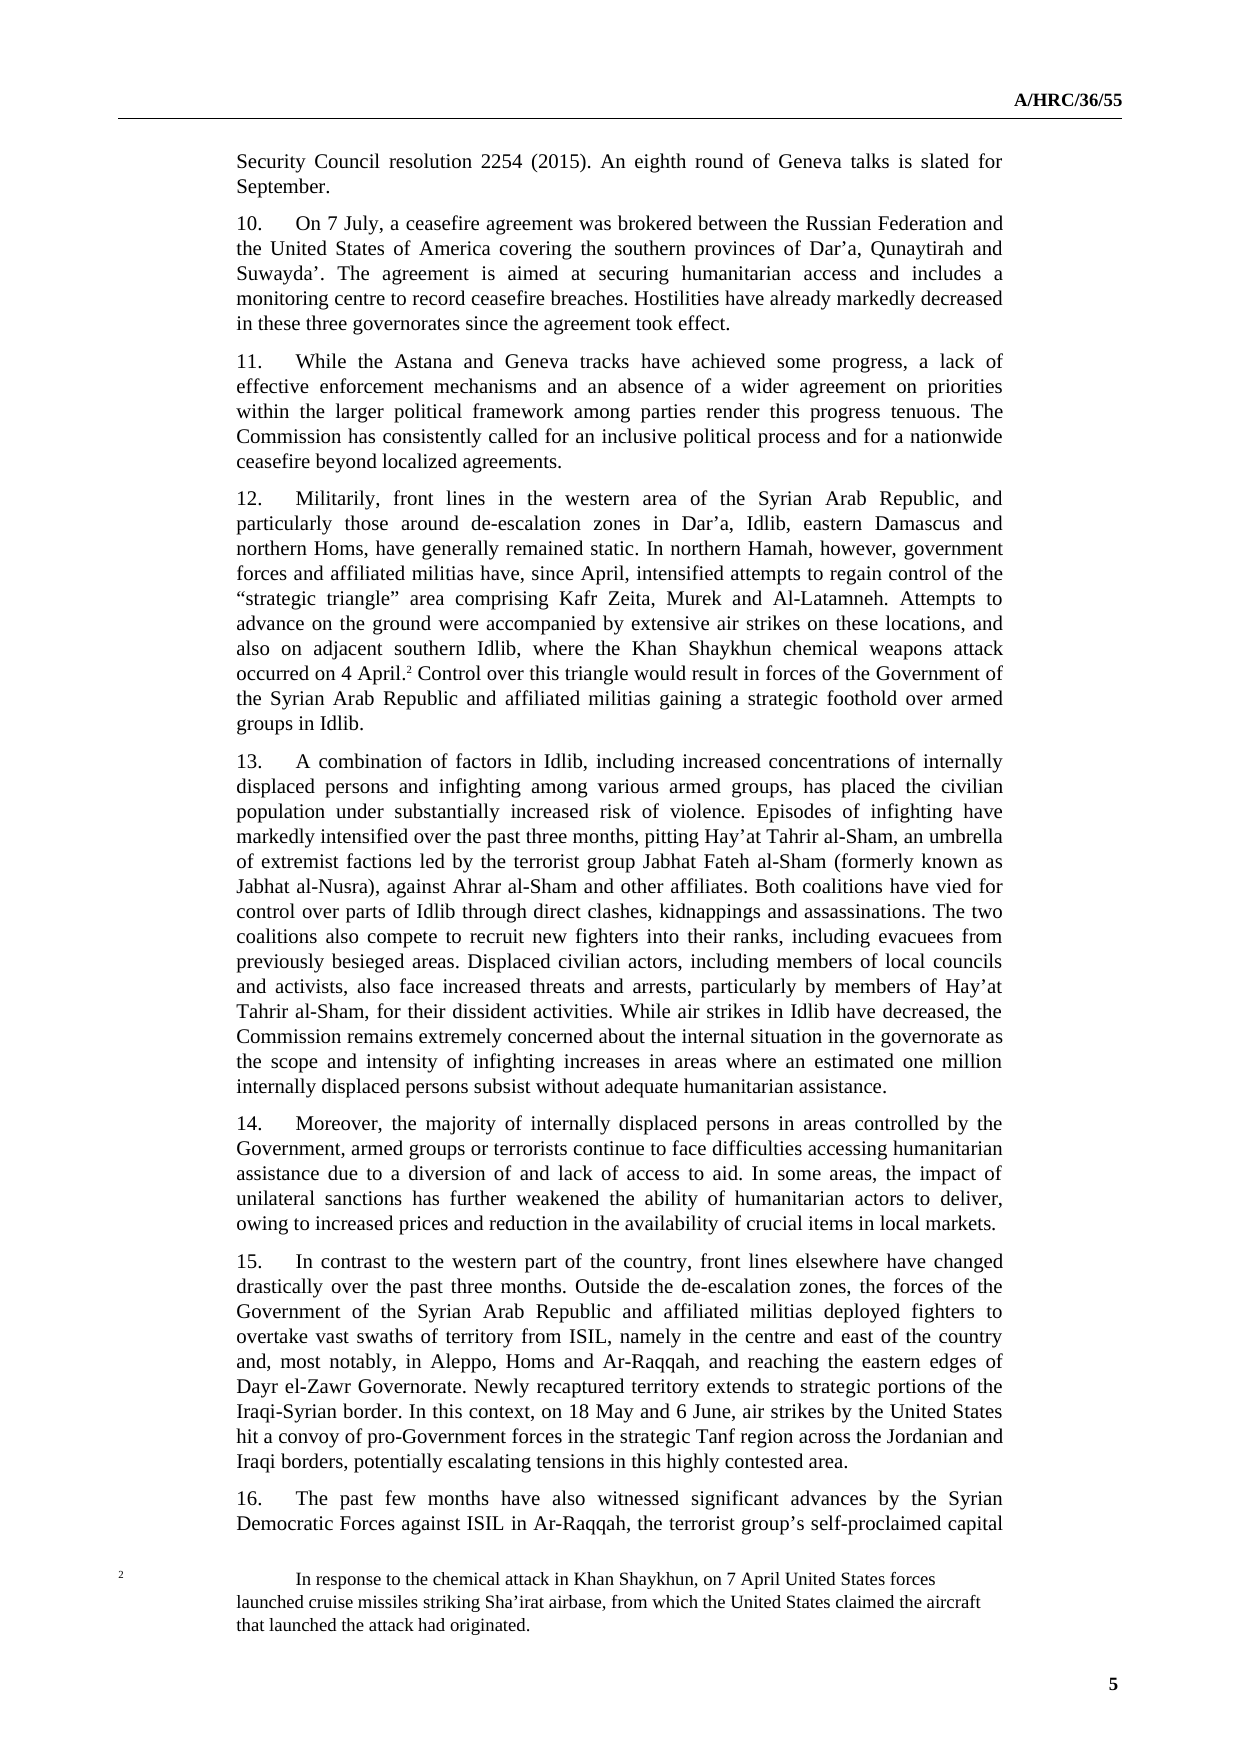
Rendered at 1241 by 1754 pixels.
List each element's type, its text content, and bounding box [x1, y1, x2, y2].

text 14. Moreover, the majority of internally displaced persons in areas controlled by the Government, armed groups or terrorists continue to face difficulties accessing humanitarian assistance due to a diversion of and lack of access to aid. In some areas, the impact of unilateral sanctions has further weakened the ability of humanitarian actors to deliver, owing to increased prices and reduction in the availability of crucial items in local markets. [236, 1110, 1004, 1235]
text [236, 148, 1004, 198]
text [236, 1485, 1004, 1535]
text 12. Militarily, front lines in the western area of the Syrian Arab Republic, and particularly those around de-escalation zones in Dar’a, Idlib, eastern Damascus and northern Homs, have generally remained static. In northern Hamah, however, government forces and affiliated militias have, since April, intensified attempts to regain control of the “strategic triangle” area comprising Kafr Zeita, Murek and Al-Latamneh. Attempts to advance on the ground were accompanied by extensive air strikes on these locations, and also on adjacent southern Idlib, where the Khan Shaykhun chemical weapons attack occurred on 4 April. Control over this triangle would result in forces of the Government of the Syrian Arab Republic and affiliated militias gaining a strategic foothold over armed groups in Idlib. [236, 485, 1004, 735]
text 13. A combination of factors in Idlib, including increased concentrations of internally displaced persons and infighting among various armed groups, has placed the civilian population under substantially increased risk of violence. Episodes of infighting have markedly intensified over the past three months, pitting Hay’at Tahrir al-Sham, an umbrella of extremist factions led by the terrorist group Jabhat Fateh al-Sham (formerly known as Jabhat al-Nusra), against Ahrar al-Sham and other affiliates. Both coalitions have vied for control over parts of Idlib through direct clashes, kidnappings and assassinations. The two coalitions also compete to recruit new fighters into their ranks, including evacuees from previously besieged areas. Displaced civilian actors, including members of local councils and activists, also face increased threats and arrests, particularly by members of Hay’at Tahrir al-Sham, for their dissident activities. While air strikes in Idlib have decreased, the Commission remains extremely concerned about the internal situation in the governorate as the scope and intensity of infighting increases in areas where an estimated one million internally displaced persons subsist without adequate humanitarian assistance. [236, 748, 1004, 1098]
text 11. While the Astana and Geneva tracks have achieved some progress, a lack of effective enforcement mechanisms and an absence of a wider agreement on priorities within the larger political framework among parties render this progress tenuous. The Commission has consistently called for an inclusive political process and for a nationwide ceasefire beyond localized agreements. [236, 348, 1004, 473]
text 15. In contrast to the western part of the country, front lines elsewhere have changed drastically over the past three months. Outside the de-escalation zones, the forces of the Government of the Syrian Arab Republic and affiliated militias deployed fighters to overtake vast swaths of territory from ISIL, namely in the centre and east of the country and, most notably, in Aleppo, Homs and Ar-Raqqah, and reaching the eastern edges of Dayr el-Zawr Governorate. Newly recaptured territory extends to strategic portions of the Iraqi-Syrian border. In this context, on 18 May and 6 June, air strikes by the United States hit a convoy of pro-Government forces in the strategic Tanf region across the Jordanian and Iraqi borders, potentially escalating tensions in this highly contested area. [236, 1248, 1004, 1473]
text 10. On 7 July, a ceasefire agreement was brokered between the Russian Federation and the United States of America covering the southern provinces of Dar’a, Qunaytirah and Suwayda’. The agreement is aimed at securing humanitarian access and includes a monitoring centre to record ceasefire breaches. Hostilities have already markedly decreased in these three governorates since the agreement took effect. [236, 210, 1004, 335]
